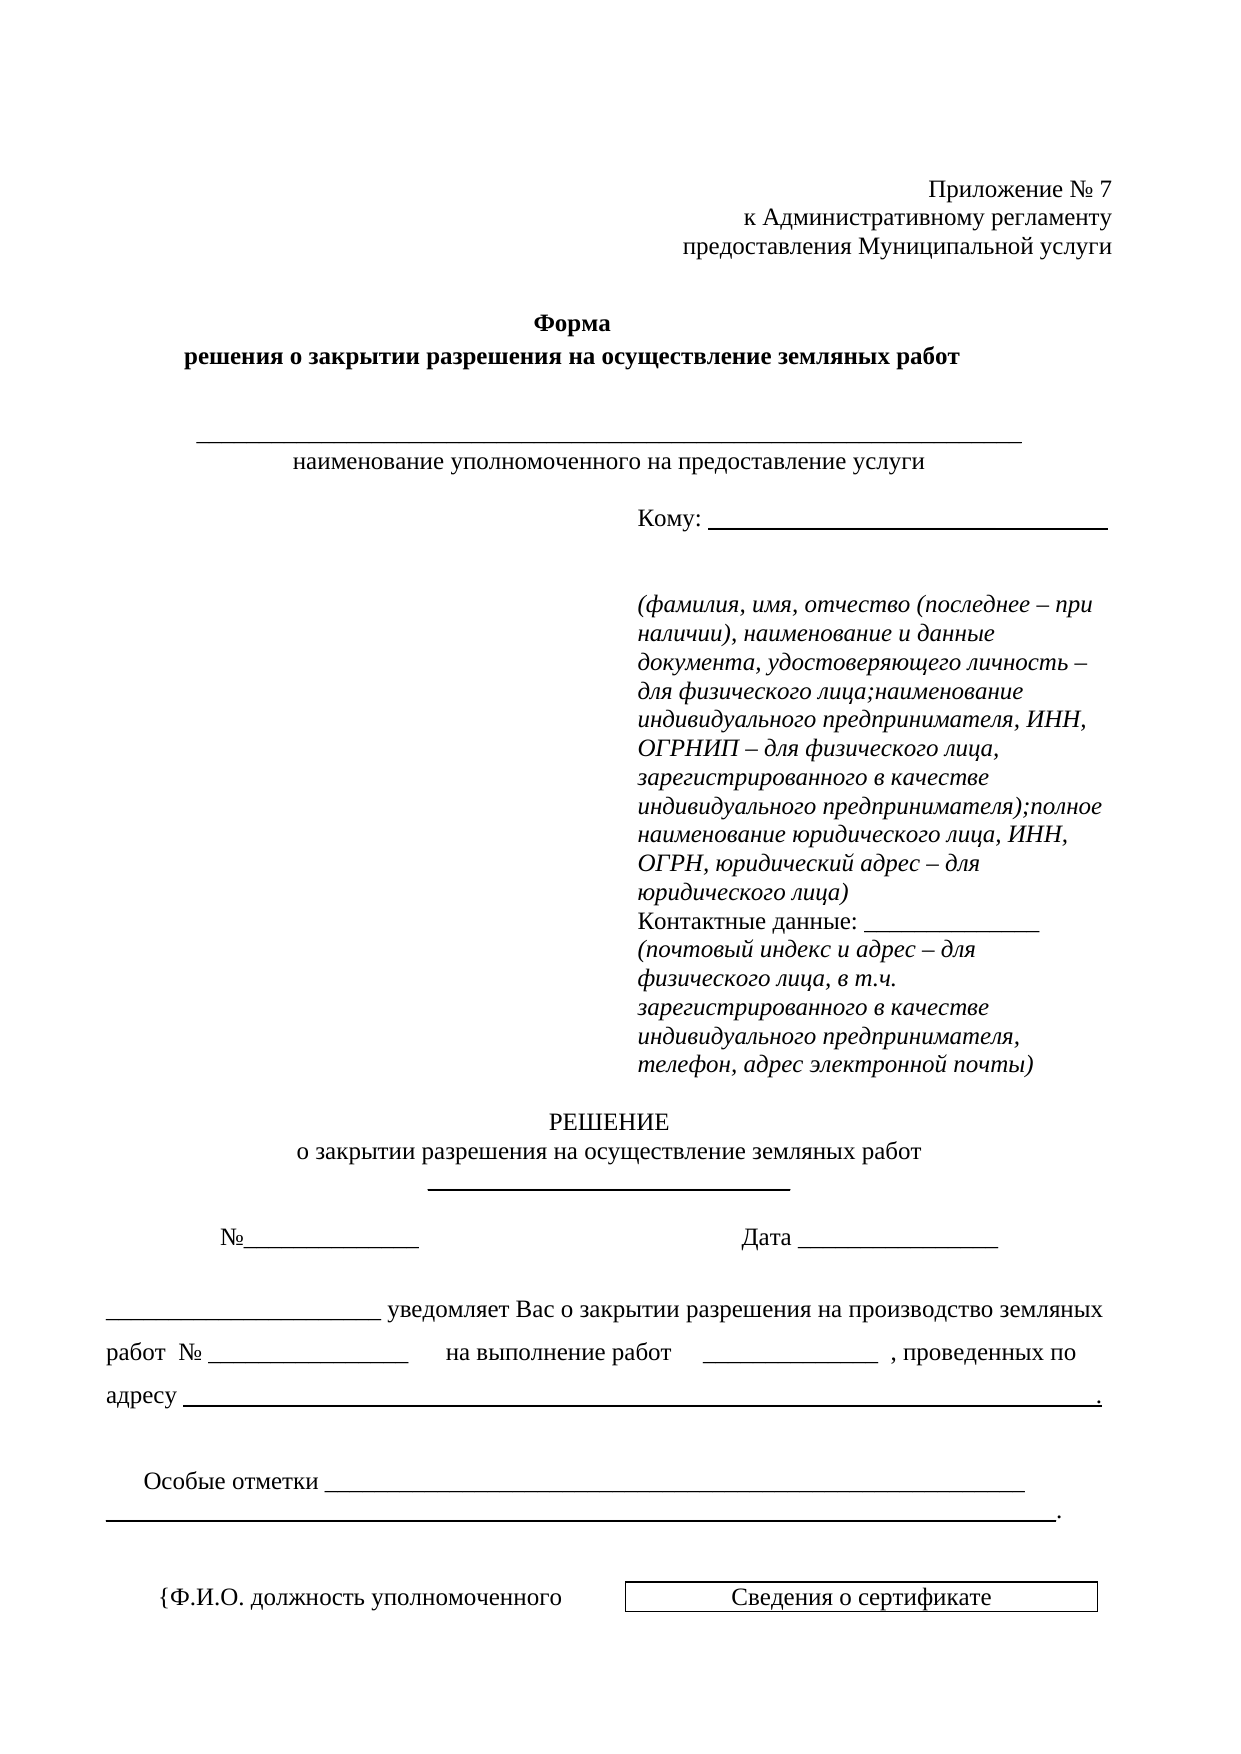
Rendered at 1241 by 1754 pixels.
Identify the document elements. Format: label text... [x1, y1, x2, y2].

text ______________________ уведомляет Вас о закрытии разрешения на производство земляных работ № ________________ на выполнение работ ______________ , проведенных по адресу _________________________________________________________________________. [106, 1294, 1112, 1409]
text Приложение № 7 к Административному регламенту предоставления Муниципальной услуги [660, 174, 1112, 260]
text РЕШЕНИЕ [106, 1107, 1112, 1136]
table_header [95, 1581, 625, 1611]
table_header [626, 1583, 1097, 1611]
text о закрытии разрешения на осуществление земляных работ [106, 1136, 1112, 1164]
text наименование уполномоченного на предоставление услуги [106, 446, 1112, 474]
text __________________________________________________________________ [106, 417, 1112, 446]
text (почтовый индекс и адрес – для физического лица, в т.ч. зарегистрированного в качестве индивидуального предпринимателя, телефон, адрес электронной почты) [637, 934, 1112, 1078]
text Кому: _______________________ ; [637, 503, 1112, 561]
text (фамилия, имя, отчество (последнее – при наличии), наименование и данные документа, удостоверяющего личность – для физического лица;наименование индивидуального предпринимателя, ИНН, ОГРНИП – для физического лица, зарегистрированного в качестве индивидуального предпринимателя);полное наименование юридического лица, ИНН, ОГРН, юридический адрес – для юридического лица) [637, 589, 1112, 906]
text Особые отметки ________________________________________________________ [106, 1466, 1112, 1495]
text Форма решения о закрытии разрешения на осуществление земляных работ [106, 308, 1038, 369]
text ____________________________________________________________________________. [106, 1495, 1112, 1524]
text _____________________________ [106, 1164, 1112, 1193]
text Контактные данные: ______________ [637, 906, 1112, 934]
text №______________ Дата ________________ [106, 1222, 1112, 1251]
